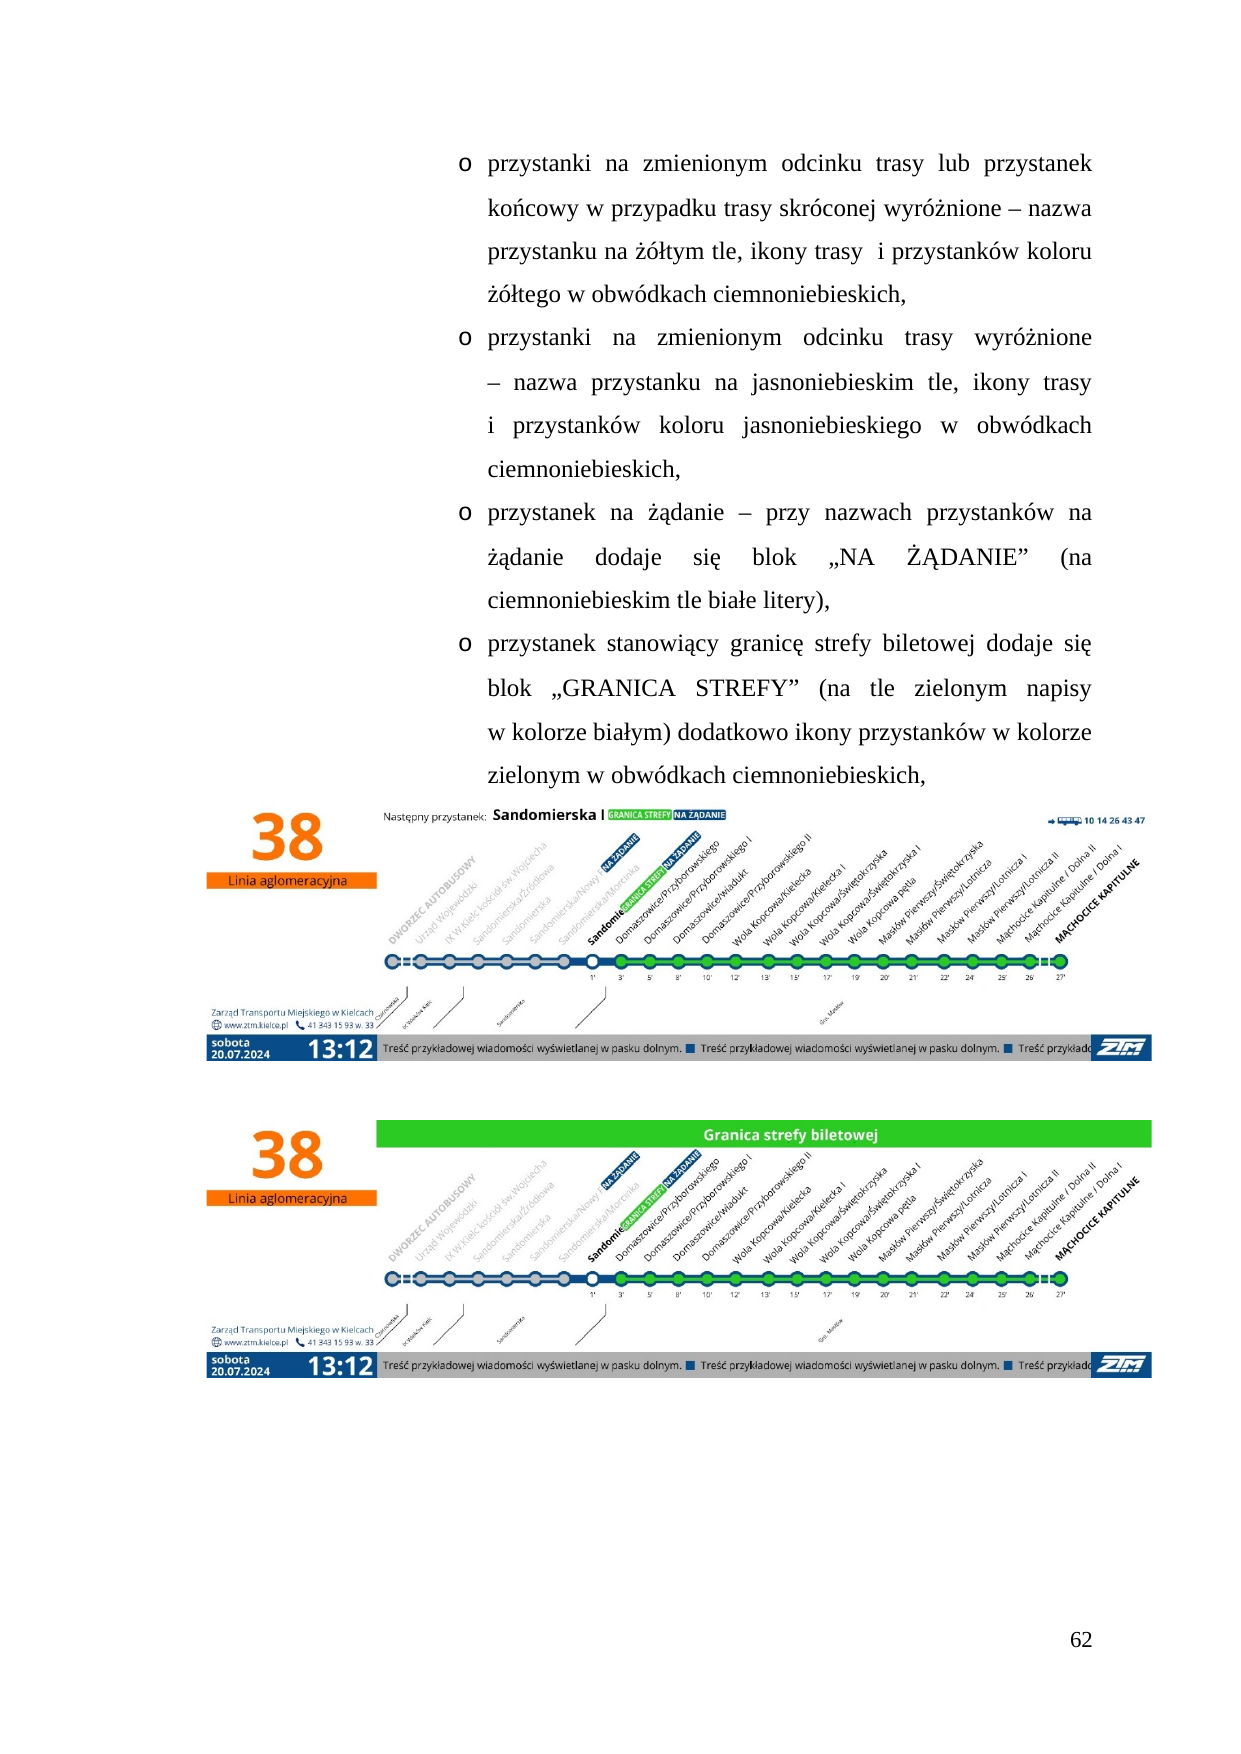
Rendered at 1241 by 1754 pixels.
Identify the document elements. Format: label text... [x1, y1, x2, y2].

list przystanki na zmienionym odcinku trasy wyróżnione – nazwa przystanku na jasnoniebieskim tle, ikony trasy i przystanków koloru jasnoniebieskiego w obwódkach ciemnoniebieskich, [458, 322, 1093, 482]
list przystanek na żądanie – przy nazwach przystanków na żądanie dodaje się blok „NA ŻĄDANIE” (na ciemnoniebieskim tle białe litery), [458, 497, 1093, 614]
picture [206, 1120, 1152, 1378]
picture [206, 802, 1152, 1061]
list przystanki na zmienionym odcinku trasy lub przystanek końcowy w przypadku trasy skróconej wyróżnione – nazwa przystanku na żółtym tle, ikony trasy i przystanków koloru żółtego w obwódkach ciemnoniebieskich, [458, 148, 1093, 308]
list przystanek stanowiący granicę strefy biletowej dodaje się blok „GRANICA STREFY” (na tle zielonym napisy w kolorze białym) dodatkowo ikony przystanków w kolorze zielonym w obwódkach ciemnoniebieskich, [458, 628, 1093, 788]
